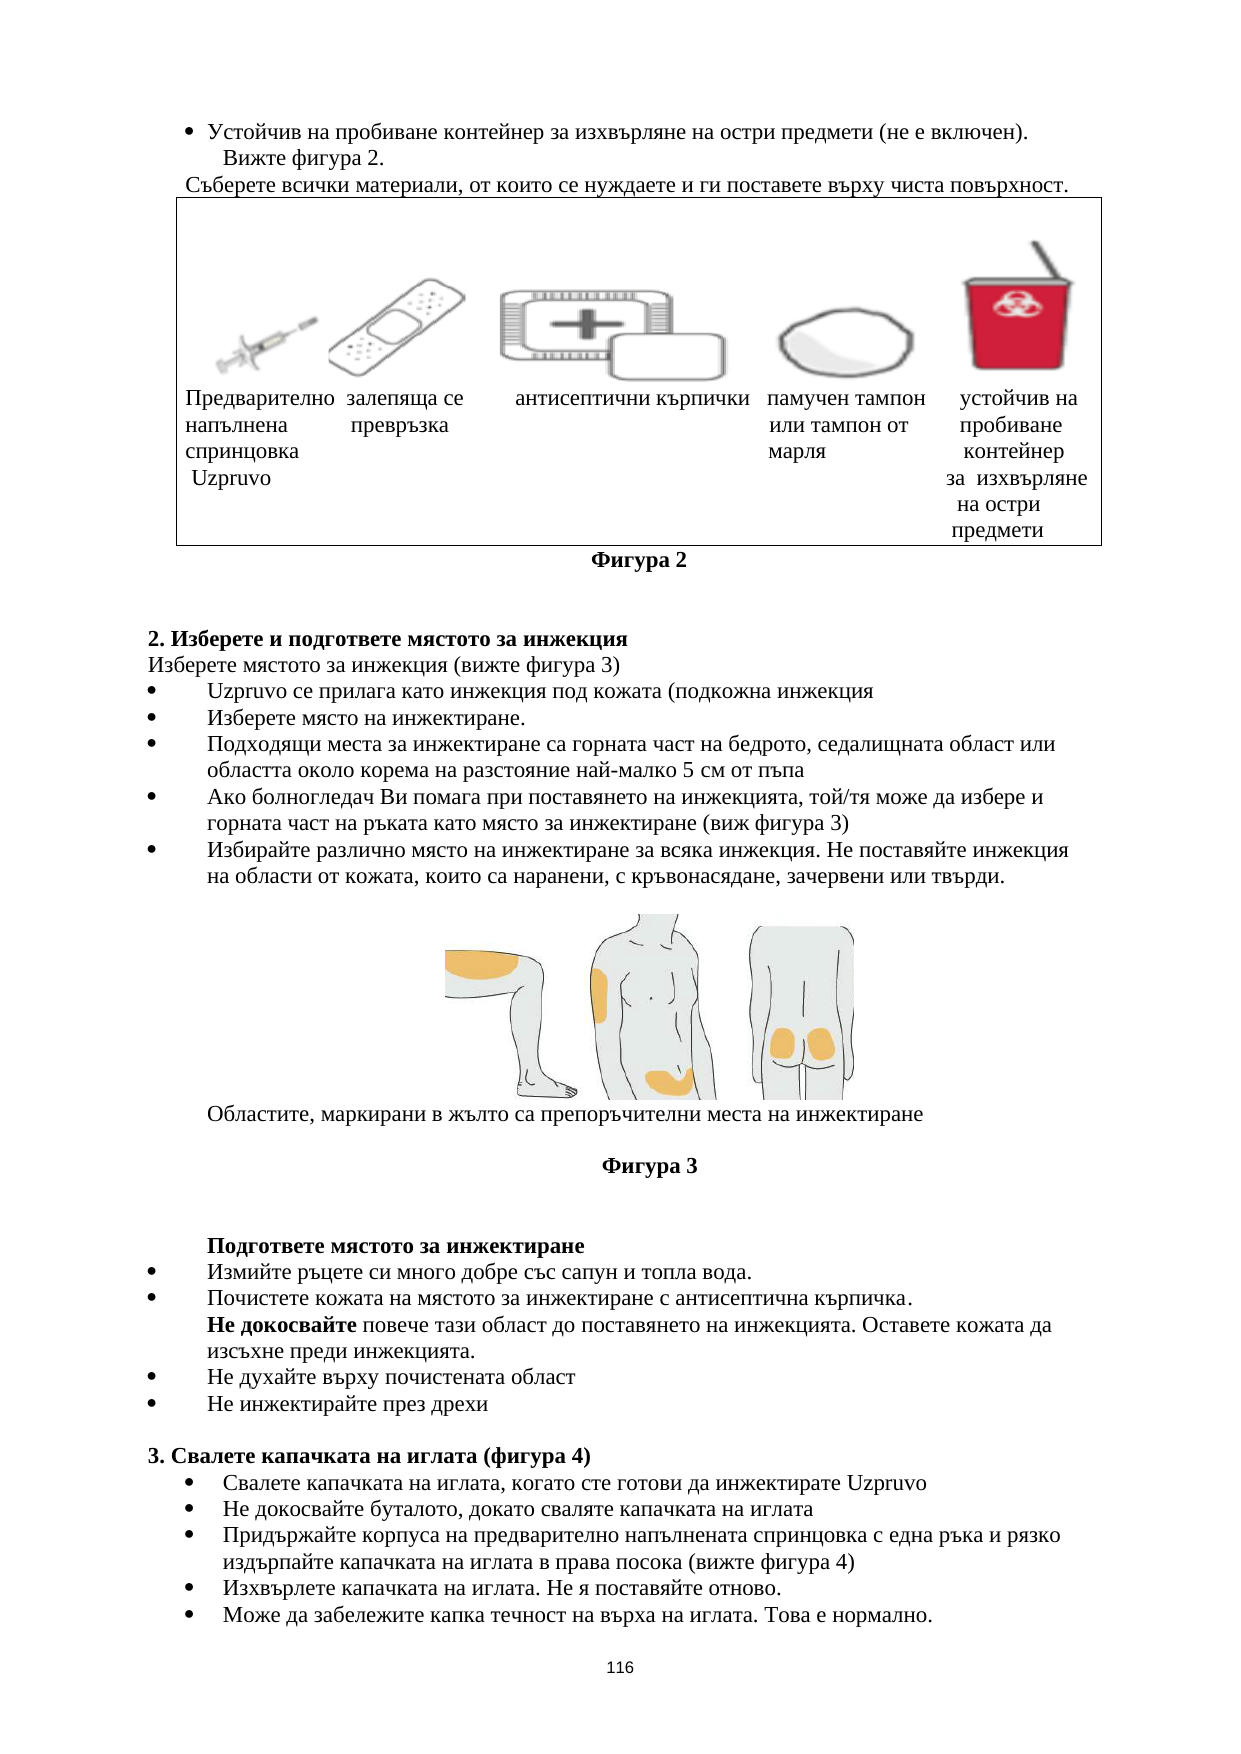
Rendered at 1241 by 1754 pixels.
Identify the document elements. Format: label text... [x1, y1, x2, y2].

picture [185, 298, 323, 385]
text Uzpruvo за изхвърляне [177, 460, 1101, 487]
list Изхвърлете капачката на иглата. Не я поставяйте отново. [185, 1574, 1092, 1601]
picture [328, 237, 494, 385]
text Съберете всички материали, от които се нуждаете и ги поставете върху чиста повърхност. [185, 171, 1092, 197]
text Фигура 3 [207, 1153, 1092, 1179]
list Подходящи места за инжектиране са горната част на бедрото, седалищната област или областта около корема на разстояние най-малко 5 см от пъпа [148, 730, 1092, 783]
list Не инжектирайте през дрехи [148, 1390, 1092, 1416]
text Изберете мястото за инжекция (вижте фигура 3) [148, 651, 1092, 677]
picture [944, 226, 1079, 385]
list Uzpruvo се прилага като инжекция под кожата (подкожна инжекция [148, 677, 1092, 704]
list Устойчив на пробиване контейнер за изхвърляне на остри предмети (не е включен). Вижте фигура 2. [185, 118, 1092, 171]
text Предварително залепяща се антисептични кърпички памучен тампон устойчив на [177, 381, 1101, 408]
list Ако болногледач Ви помага при поставянето на инжекцията, той/тя може да избере и горната част на ръката като място за инжектиране (виж фигура 3) [148, 783, 1092, 836]
text предмети [177, 513, 1101, 545]
list Почистете кожата на мястото за инжектиране с антисептична кърпичка. [148, 1284, 1092, 1311]
text 2. Изберете и подгответе мястото за инжекция [148, 625, 1092, 651]
list Може да забележите капка течност на върха на иглата. Това е нормално. [185, 1601, 1092, 1627]
text 3. Свалете капачката на иглата (фигура 4) [148, 1442, 1092, 1469]
text Подгответе мястото за инжектиране [207, 1232, 1092, 1258]
text напълнена превръзка или тампон от пробиване [177, 408, 1101, 434]
text Областите, маркирани в жълто са препоръчителни места на инжектиране [207, 1100, 1092, 1126]
list Избирайте различно място на инжектиране за всяка инжекция. Не поставяйте инжекция на области от кожата, които са наранени, с кръвонасядане, зачервени или твърди. [148, 836, 1092, 888]
list Измийте ръцете си много добре със сапун и топла вода. [148, 1258, 1092, 1284]
text спринцовка марля контейнер [177, 434, 1101, 460]
list Не духайте върху почистената област [148, 1363, 1092, 1390]
text Не докосвайте повече тази област до поставянето на инжекцията. Оставете кожата да изсъхне преди инжекцията. [207, 1311, 1092, 1363]
picture [499, 282, 739, 385]
list Придържайте корпуса на предварително напълнената спринцовка с една ръка и рязко издърпайте капачката на иглата в права посока (вижте фигура 4) [185, 1522, 1092, 1574]
list Свалете капачката на иглата, когато сте готови да инжектирате Uzpruvo [185, 1469, 1092, 1495]
list Изберете място на инжектиране. [148, 704, 1092, 730]
text на остри [177, 487, 1101, 513]
picture [744, 273, 939, 385]
text Фигура 2 [185, 546, 1092, 572]
list Не докосвайте буталото, докато сваляте капачката на иглата [185, 1495, 1092, 1522]
